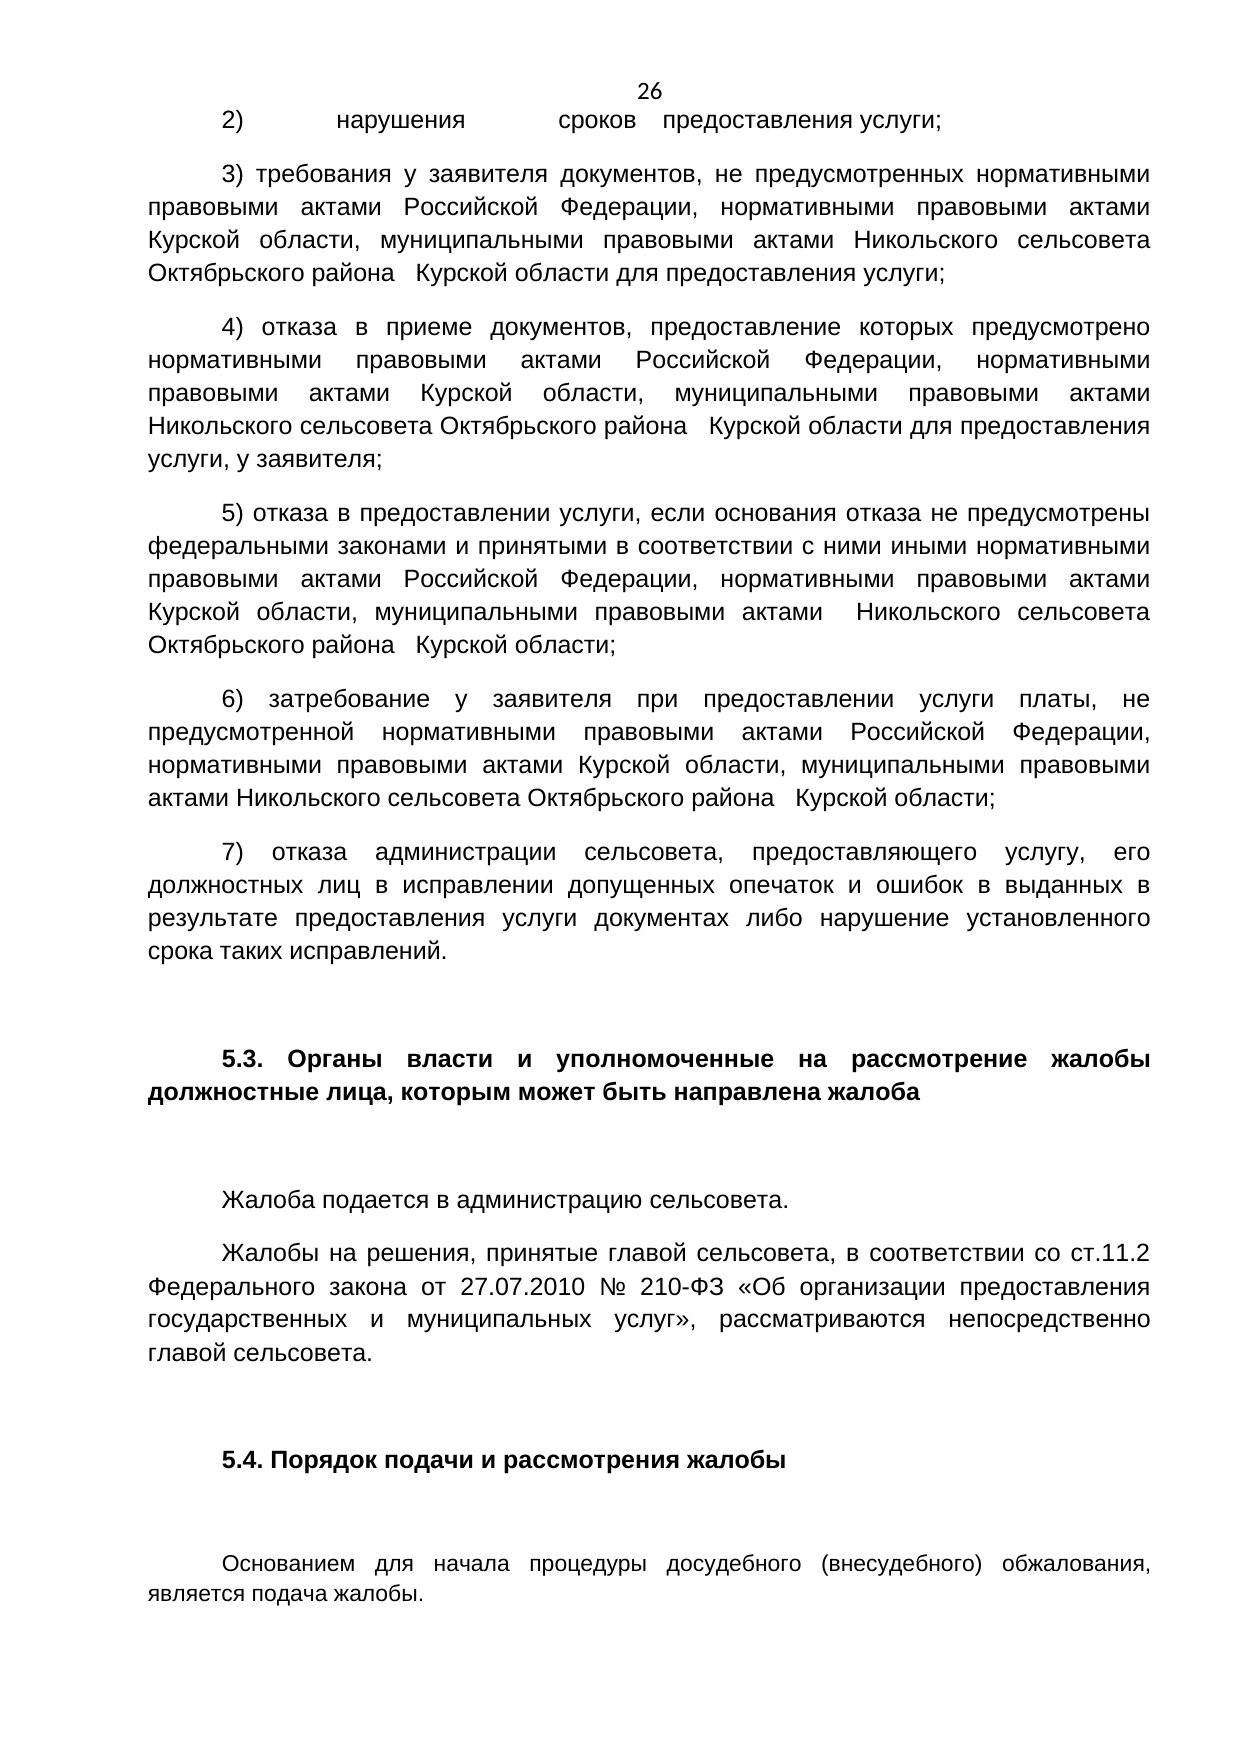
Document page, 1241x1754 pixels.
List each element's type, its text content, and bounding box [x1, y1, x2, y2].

text Жалобы на решения, принятые главой сельсовета, в соответствии со ст.11.2 Федерального закона от 27.07.2010 № 210-ФЗ «Об организации предоставления государственных и муниципальных услуг», рассматриваются непосредственно главой сельсовета. [148, 1238, 1152, 1366]
text Основанием для начала процедуры досудебного (внесудебного) обжалования, является подача жалобы. [148, 1550, 1152, 1607]
text 5.3. Органы власти и уполномоченные на рассмотрение жалобы должностные лица, которым может быть направлена жалоба [148, 1044, 1152, 1106]
text 6) затребование у заявителя при предоставлении услуги платы, не предусмотренной нормативными правовыми актами Российской Федерации, нормативными правовыми актами Курской области, муниципальными правовыми актами Никольского сельсовета Октябрьского района Курской области; [148, 684, 1152, 812]
text 5) отказа в предоставлении услуги, если основания отказа не предусмотрены федеральными законами и принятыми в соответствии с ними иными нормативными правовыми актами Российской Федерации, нормативными правовыми актами Курской области, муниципальными правовыми актами Никольского сельсовета Октябрьского района Курской области; [148, 498, 1152, 659]
text 5.4. Порядок подачи и рассмотрения жалобы [148, 1445, 1152, 1474]
text 7) отказа администрации сельсовета, предоставляющего услугу, его должностных лиц в исправлении допущенных опечаток и ошибок в выданных в результате предоставления услуги документах либо нарушение установленного срока таких исправлений. [148, 837, 1152, 965]
text Жалоба подается в администрацию сельсовета. [148, 1184, 1152, 1213]
text 4) отказа в приеме документов, предоставление которых предусмотрено нормативными правовыми актами Российской Федерации, нормативными правовыми актами Курской области, муниципальными правовыми актами Никольского сельсовета Октябрьского района Курской области для предоставления услуги, у заявителя; [148, 312, 1152, 473]
text 3) требования у заявителя документов, не предусмотренных нормативными правовыми актами Российской Федерации, нормативными правовыми актами Курской области, муниципальными правовыми актами Никольского сельсовета Октябрьского района Курской области для предоставления услуги; [148, 159, 1152, 287]
text 2) нарушения сроков предоставления услуги; [148, 106, 1152, 134]
